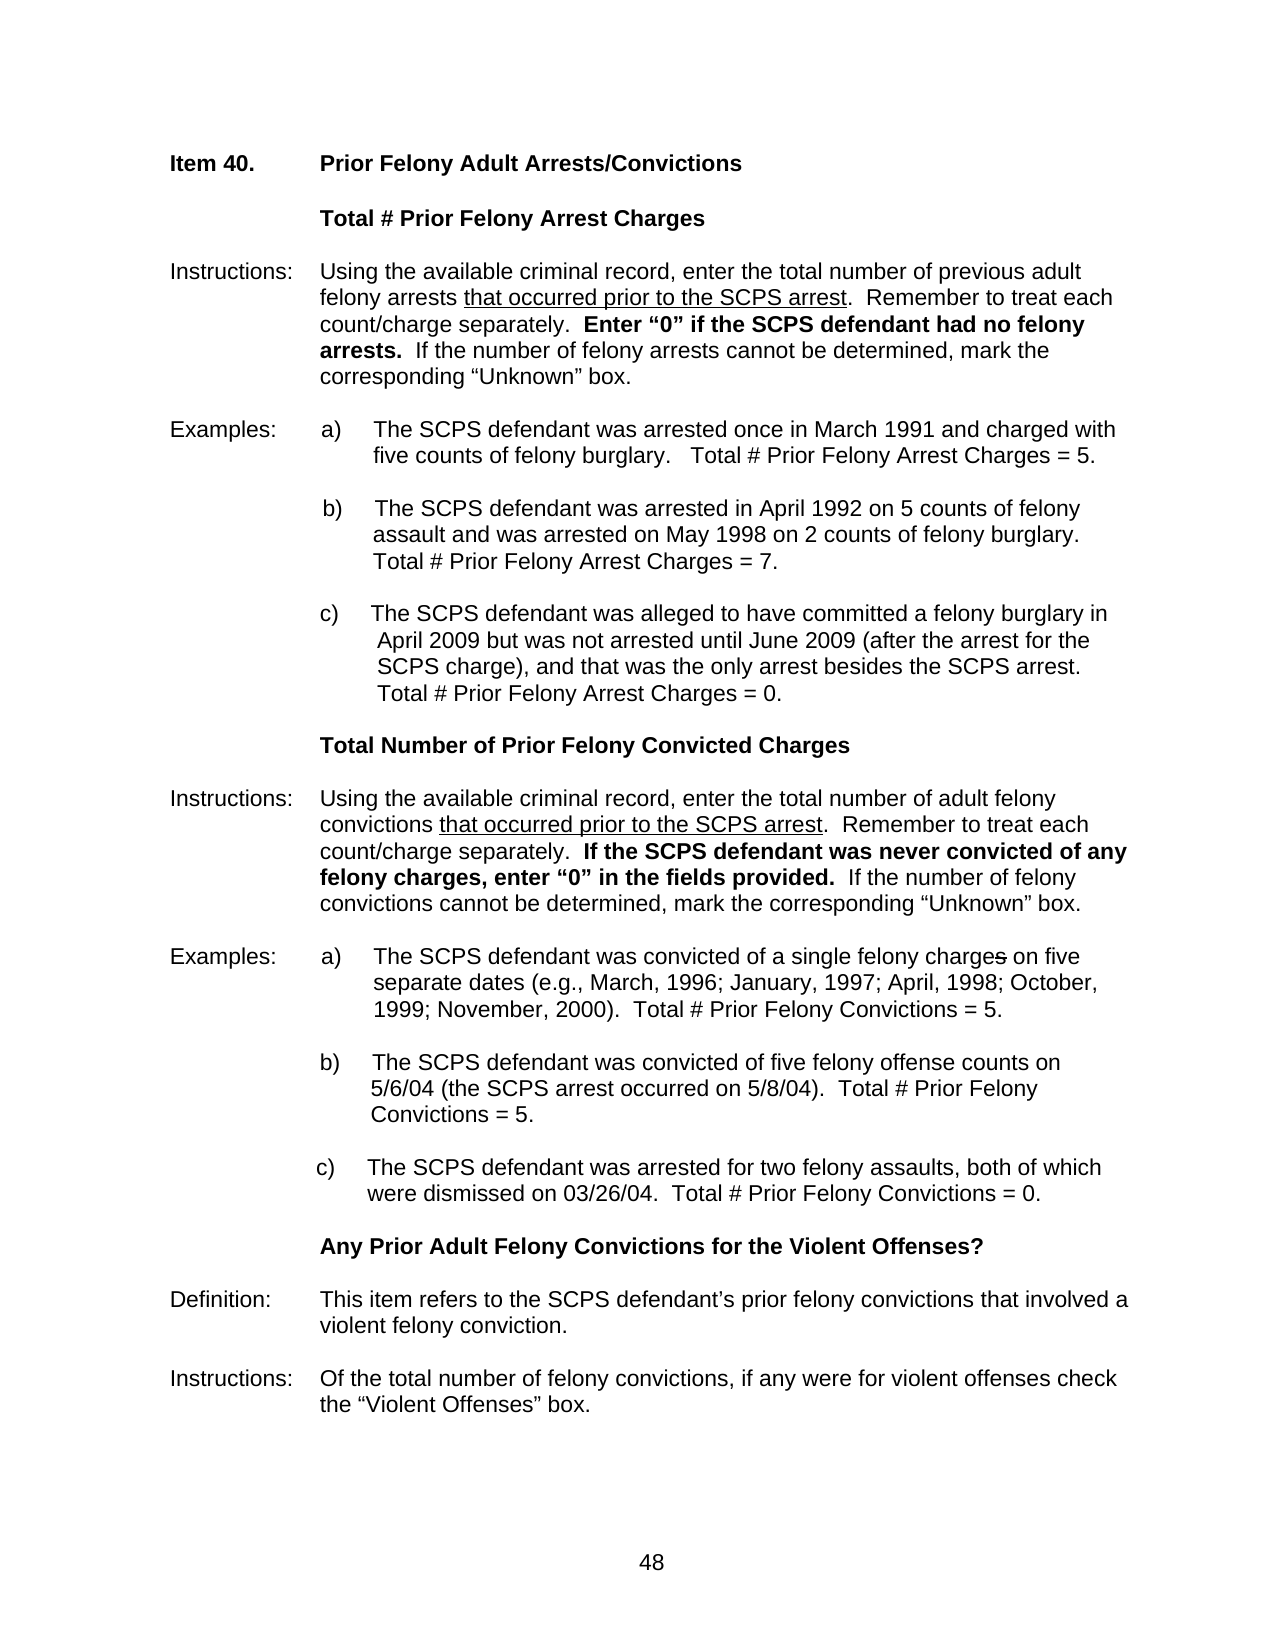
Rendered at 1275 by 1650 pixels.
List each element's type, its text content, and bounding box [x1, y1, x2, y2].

text SCPS charge), and that was the only arrest besides the SCPS arrest. [319, 653, 1134, 679]
text b) The SCPS defendant was arrested in April 1992 on 5 counts of felony [169, 495, 1134, 521]
text Total # Prior Felony Arrest Charges = 7. [366, 548, 1134, 574]
text Instructions: Using the available criminal record, enter the total number of adult felony convictions that occurred prior to the SCPS arrest. Remember to treat each count/charge separately. If the SCPS defendant was never convicted of any felony charges, enter “0” in the fields provided. If the number of felony convictions cannot be determined, mark the corresponding “Unknown” box. [169, 785, 1134, 917]
text 5/6/04 (the SCPS arrest occurred on 5/8/04). Total # Prior Felony [319, 1075, 1134, 1101]
text Definition: This item refers to the SCPS defendant’s prior felony convictions that involved a violent felony conviction. [169, 1286, 1134, 1338]
text b) The SCPS defendant was convicted of five felony offense counts on [319, 1048, 1134, 1075]
text separate dates (e.g., March, 1996; January, 1997; April, 1998; October, [169, 969, 1134, 996]
text Instructions: Of the total number of felony convictions, if any were for violent offenses check the “Violent Offenses” box. [169, 1365, 1134, 1417]
text Instructions: Using the available criminal record, enter the total number of previous adult felony arrests that occurred prior to the SCPS arrest. Remember to treat each count/charge separately. Enter “0” if the SCPS defendant had no felony arrests. If the number of felony arrests cannot be determined, mark the corresponding “Unknown” box. [169, 258, 1134, 389]
text Total # Prior Felony Arrest Charges = 0. [319, 679, 1134, 706]
text 1999; November, 2000). Total # Prior Felony Convictions = 5. [169, 996, 1134, 1022]
text were dismissed on . Total # Prior Felony Convictions = 0. [329, 1180, 1134, 1207]
text Examples: a) The SCPS defendant was arrested once in March 1991 and charged with [169, 416, 1134, 442]
text April 2009 but was not arrested until June 2009 (after the arrest for the [319, 627, 1134, 653]
text c) The SCPS defendant was arrested for two felony assaults, both of which [169, 1154, 1134, 1180]
text c) The SCPS defendant was alleged to have committed a felony burglary in [319, 600, 1134, 627]
text assault and was arrested on May 1998 on 2 counts of felony burglary. [366, 521, 1134, 548]
text five counts of felony burglary. Total # Prior Felony Arrest Charges = 5. [169, 442, 1134, 469]
text Total # Prior Felony Arrest Charges [319, 205, 1134, 231]
text Convictions = 5. [319, 1101, 1134, 1127]
text Item 40. Prior Felony Adult Arrests/Convictions [169, 150, 1134, 176]
text Total Number of Prior Felony Convicted Charges [244, 732, 1134, 758]
text Examples: a) The SCPS defendant was convicted of a single felony charges on five [169, 943, 1134, 969]
text Any Prior Adult Felony Convictions for the Violent Offenses? [244, 1233, 1134, 1259]
